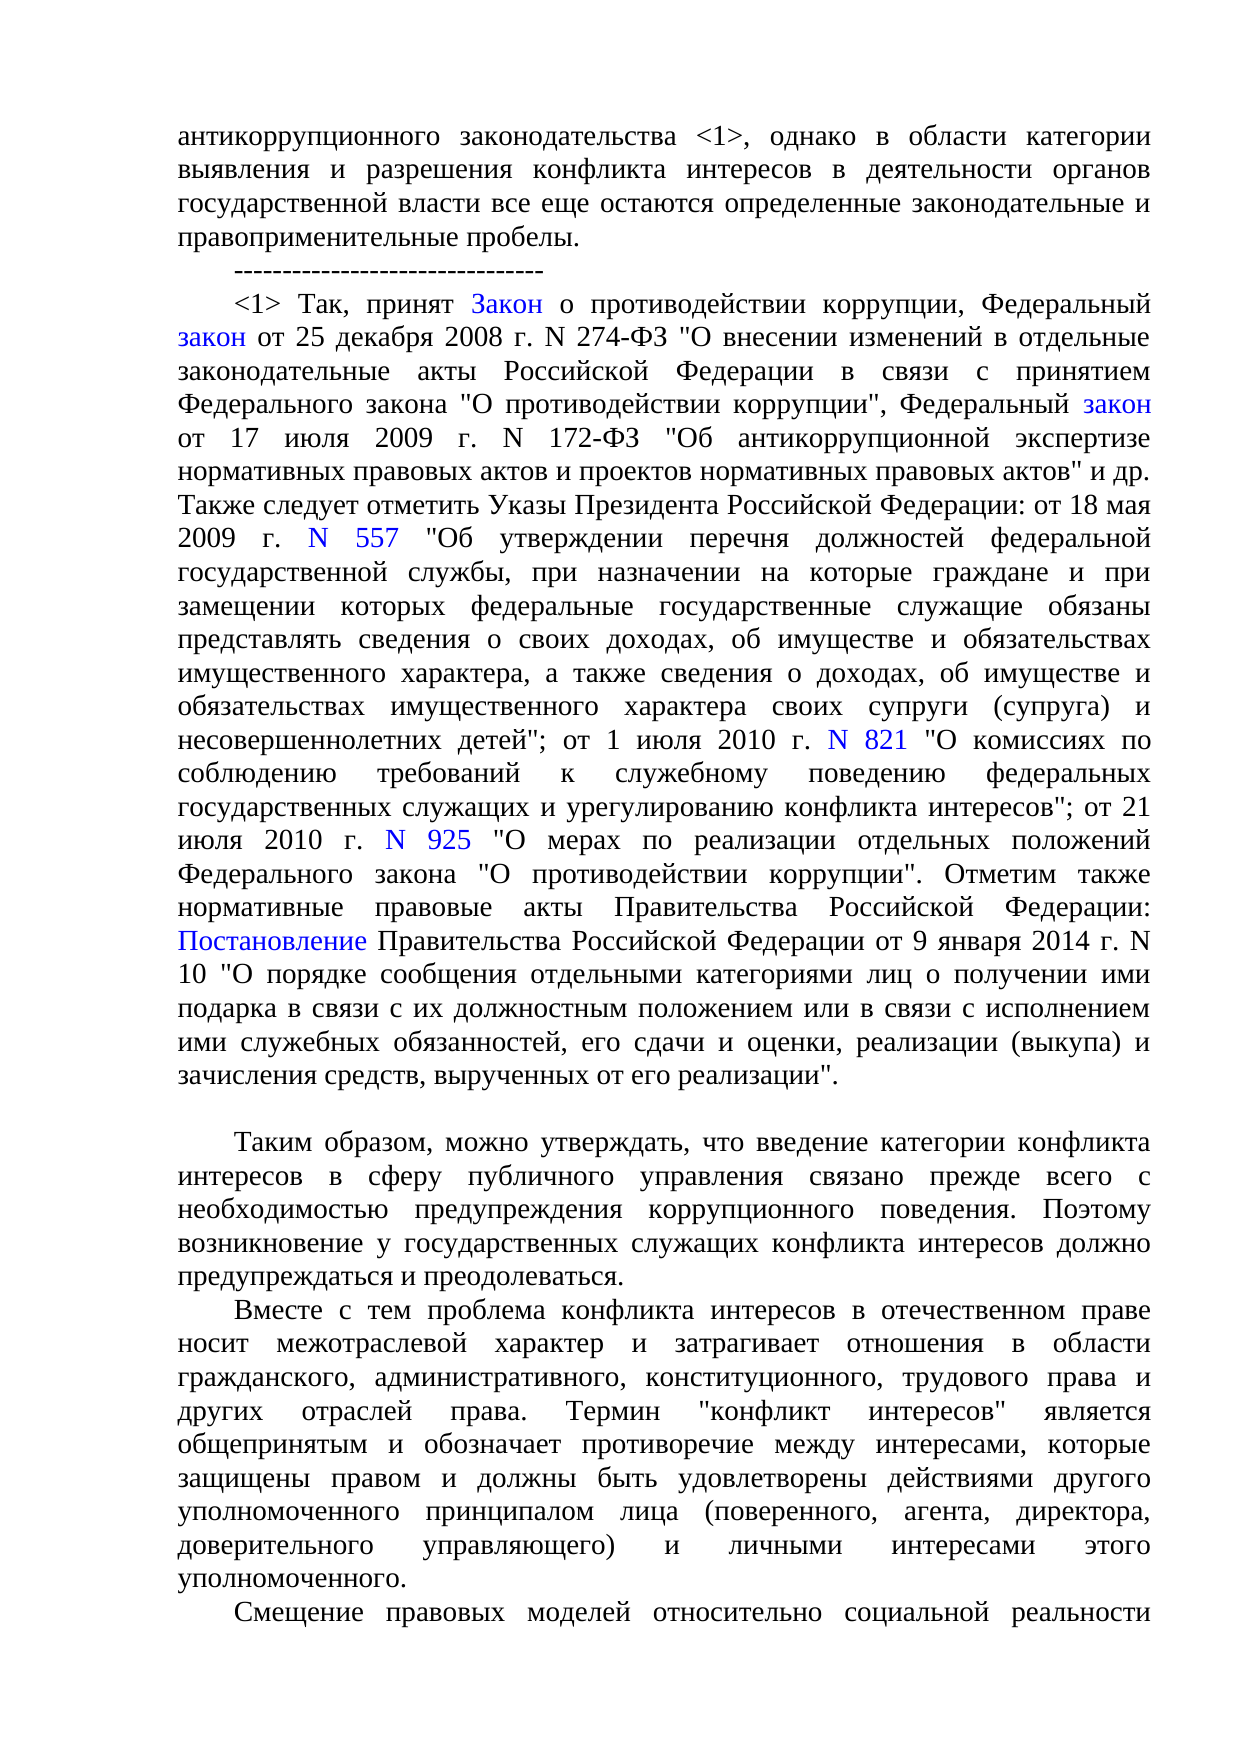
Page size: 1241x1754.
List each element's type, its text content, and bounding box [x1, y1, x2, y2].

text Вместе с тем проблема конфликта интересов в отечественном праве носит межотраслевой характер и затрагивает отношения в области гражданского, административного, конституционного, трудового права и других отраслей права. Термин "конфликт интересов" является общепринятым и обозначает противоречие между интересами, которые защищены правом и должны быть удовлетворены действиями другого уполномоченного принципалом лица (поверенного, агента, директора, доверительного управляющего) и личными интересами этого уполномоченного. [177, 1292, 1152, 1594]
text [177, 1594, 1152, 1627]
text Таким образом, можно утверждать, что введение категории конфликта интересов в сферу публичного управления связано прежде всего с необходимостью предупреждения коррупционного поведения. Поэтому возникновение у государственных служащих конфликта интересов должно предупреждаться и преодолеваться. [177, 1124, 1152, 1292]
text <1> Так, принят Закон о противодействии коррупции, Федеральный закон от 25 декабря 2008 г. N 274-ФЗ "О внесении изменений в отдельные законодательные акты Российской Федерации в связи с принятием Федерального закона "О противодействии коррупции", Федеральный закон от 17 июля 2009 г. N 172-ФЗ "Об антикоррупционной экспертизе нормативных правовых актов и проектов нормативных правовых актов" и др. Также следует отметить Указы Президента Российской Федерации: от 18 мая 2009 г. N 557 "Об утверждении перечня должностей федеральной государственной службы, при назначении на которые граждане и при замещении которых федеральные государственные служащие обязаны представлять сведения о своих доходах, об имуществе и обязательствах имущественного характера, а также сведения о доходах, об имуществе и обязательствах имущественного характера своих супруги (супруга) и несовершеннолетних детей"; от 1 июля 2010 г. N 821 "О комиссиях по соблюдению требований к служебному поведению федеральных государственных служащих и урегулированию конфликта интересов"; от 21 июля 2010 г. N 925 "О мерах по реализации отдельных положений Федерального закона "О противодействии коррупции". Отметим также нормативные правовые акты Правительства Российской Федерации: Постановление Правительства Российской Федерации от 9 января 2014 г. N 10 "О порядке сообщения отдельными категориями лиц о получении ими подарка в связи с их должностным положением или в связи с исполнением ими служебных обязанностей, его сдачи и оценки, реализации (выкупа) и зачисления средств, вырученных от его реализации". [177, 286, 1152, 1091]
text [177, 118, 1152, 252]
text -------------------------------- [177, 252, 1152, 286]
